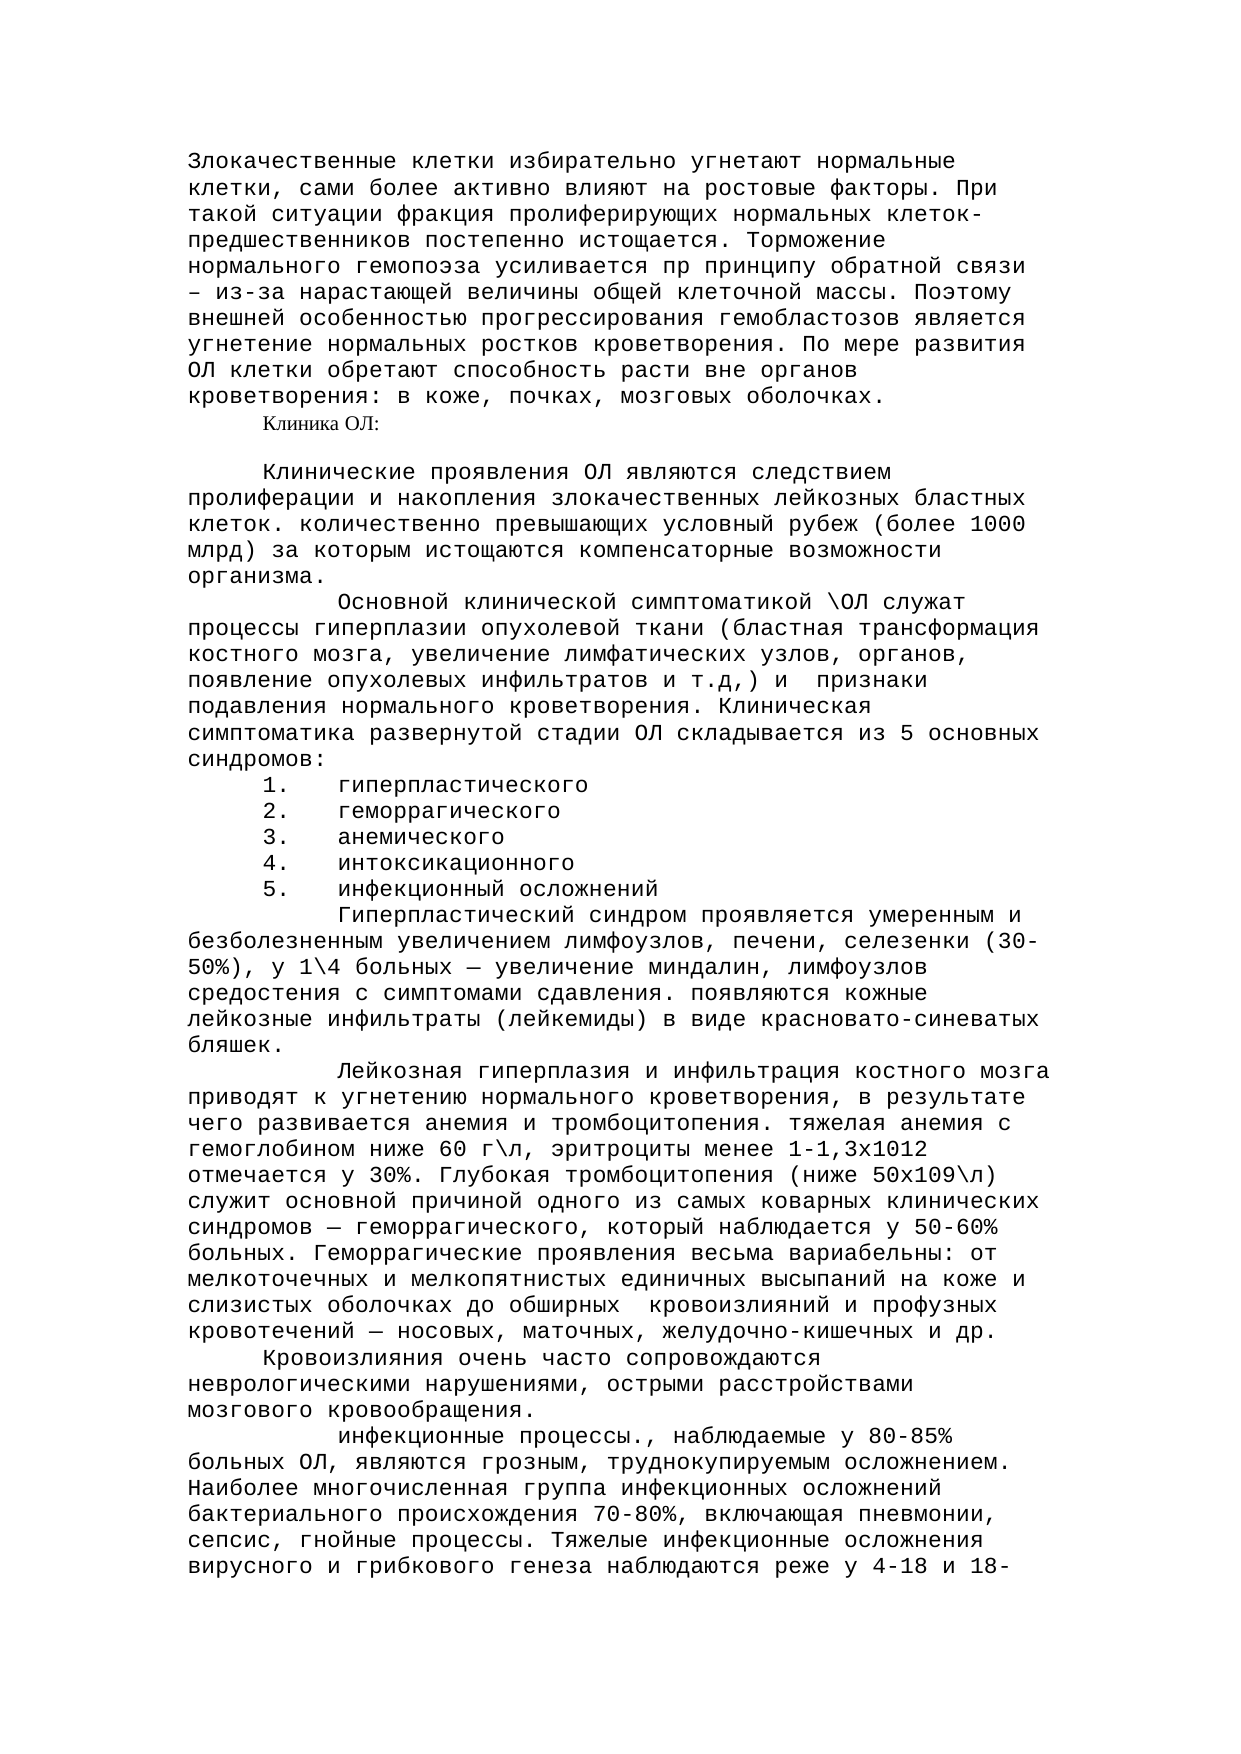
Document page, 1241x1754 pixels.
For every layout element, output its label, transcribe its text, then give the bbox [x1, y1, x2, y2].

list гиперпластического [187, 773, 1053, 799]
text Клинические проявления ОЛ являются следствием пролиферации и накопления злокачественных лейкозных бластных клеток. количественно превышающих условный рубеж (более 1000 млрд) за которым истощаются компенсаторные возможности организма. [187, 461, 1053, 591]
list инфекционный осложнений [187, 877, 1053, 903]
text Лейкозная гиперплазия и инфильтрация костного мозга приводят к угнетению нормального кроветворения, в результате чего развивается анемия и тромбоцитопения. тяжелая анемия с гемоглобином ниже 60 г\л, эритроциты менее 1-1,3х1012 отмечается у 30%. Глубокая тромбоцитопения (ниже 50х109\л) служит основной причиной одного из самых коварных клинических синдромов — геморрагического, который наблюдается у 50-60% больных. Геморрагические проявления весьма вариабельны: от мелкоточечных и мелкопятнистых единичных высыпаний на коже и слизистых оболочках до обширных кровоизлияний и профузных кровотечений — носовых, маточных, желудочно-кишечных и др. [187, 1059, 1053, 1346]
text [187, 1424, 1053, 1580]
text Кровоизлияния очень часто сопровождаются неврологическими нарушениями, острыми расстройствами мозгового кровообращения. [187, 1346, 1053, 1424]
list анемического [187, 825, 1053, 851]
list интоксикационного [187, 851, 1053, 877]
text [187, 150, 1053, 410]
text Основной клинической симптоматикой \ОЛ служат процессы гиперплазии опухолевой ткани (бластная трансформация костного мозга, увеличение лимфатических узлов, органов, появление опухолевых инфильтратов и т.д,) и признаки подавления нормального кроветворения. Клиническая симптоматика развернутой стадии ОЛ складывается из 5 основных синдромов: [187, 591, 1053, 773]
text Клиника ОЛ: [187, 410, 1053, 434]
text Гиперпластический синдром проявляется умеренным и безболезненным увеличением лимфоузлов, печени, селезенки (30-50%), у 1\4 больных — увеличение миндалин, лимфоузлов средостения с симптомами сдавления. появляются кожные лейкозные инфильтраты (лейкемиды) в виде красновато-синеватых бляшек. [187, 903, 1053, 1059]
list геморрагического [187, 799, 1053, 825]
